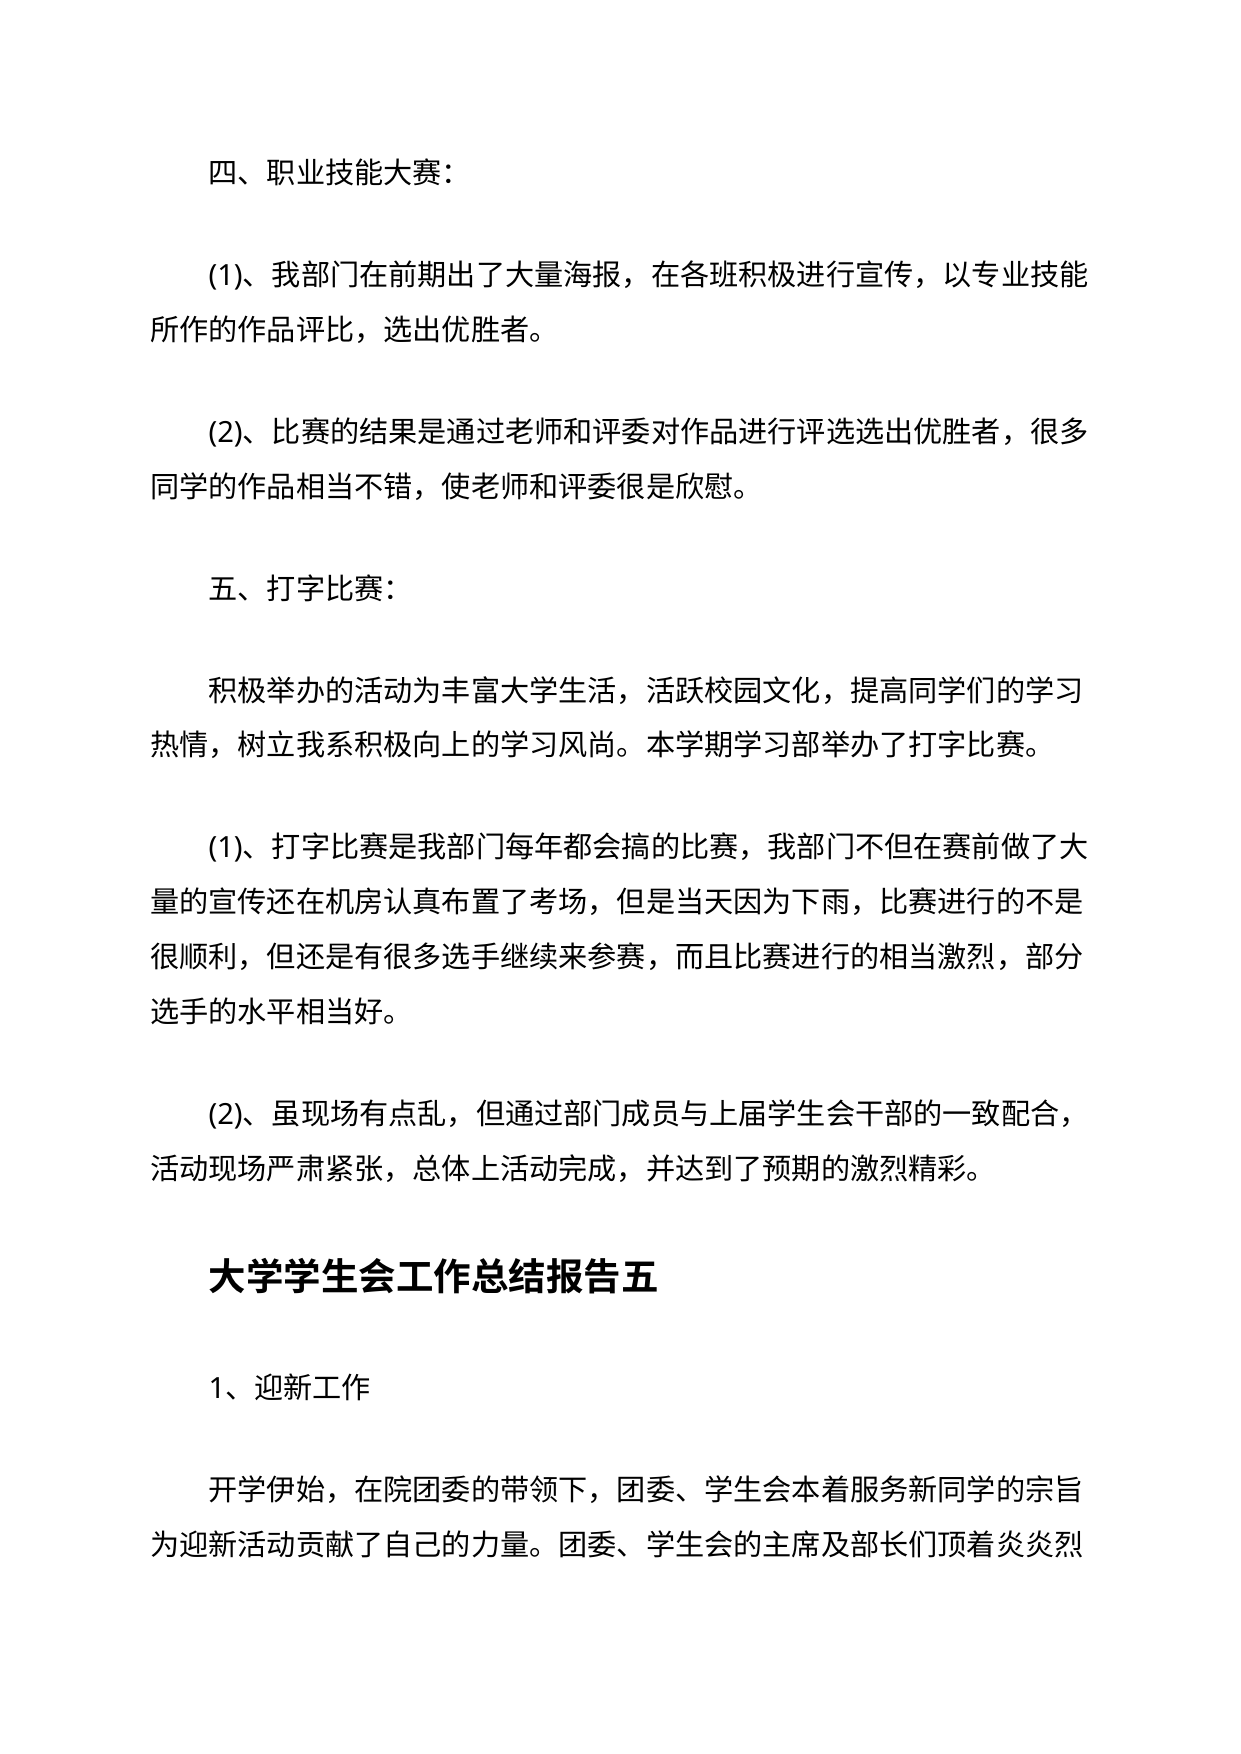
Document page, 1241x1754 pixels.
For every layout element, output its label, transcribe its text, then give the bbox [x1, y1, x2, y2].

text 四、职业技能大赛： [150, 150, 1090, 192]
text 积极举办的活动为丰富大学生活，活跃校园文化，提高同学们的学习热情，树立我系积极向上的学习风尚。本学期学习部举办了打字比赛。 [150, 667, 1090, 764]
text (1)、我部门在前期出了大量海报，在各班积极进行宣传，以专业技能所作的作品评比，选出优胜者。 [150, 252, 1090, 349]
text (2)、比赛的结果是通过老师和评委对作品进行评选选出优胜者，很多同学的作品相当不错，使老师和评委很是欣慰。 [150, 408, 1090, 506]
text 大学学生会工作总结报告五 [150, 1247, 1090, 1301]
text (1)、打字比赛是我部门每年都会搞的比赛，我部门不但在赛前做了大量的宣传还在机房认真布置了考场，但是当天因为下雨，比赛进行的不是很顺利，但还是有很多选手继续来参赛，而且比赛进行的相当激烈，部分选手的水平相当好。 [150, 824, 1090, 1031]
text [150, 1466, 1090, 1564]
text 五、打字比赛： [150, 565, 1090, 608]
text (2)、虽现场有点乱，但通过部门成员与上届学生会干部的一致配合，活动现场严肃紧张，总体上活动完成，并达到了预期的激烈精彩。 [150, 1090, 1090, 1188]
text 1、迎新工作 [150, 1364, 1090, 1407]
